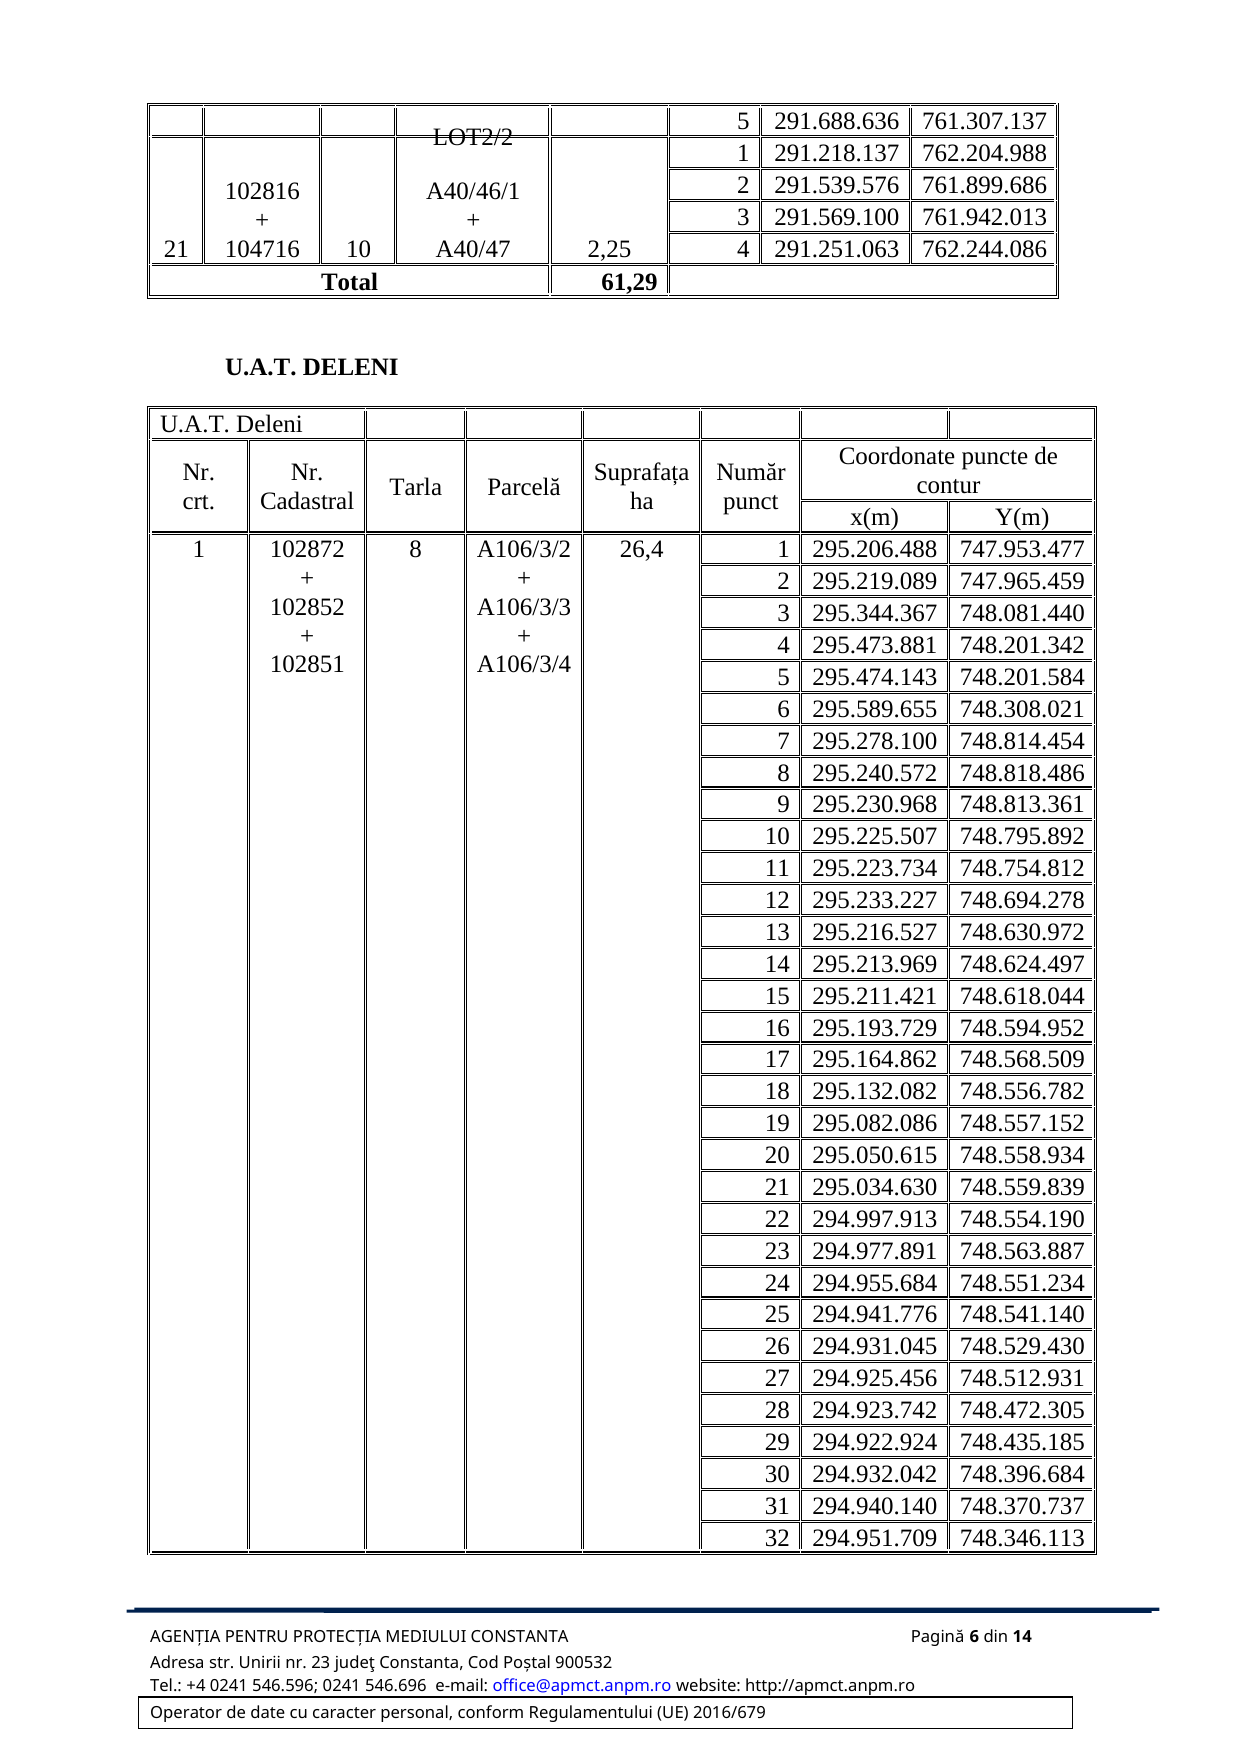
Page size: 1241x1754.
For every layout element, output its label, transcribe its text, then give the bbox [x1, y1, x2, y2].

table_cell 295.211.421 [802, 981, 947, 1009]
table_cell 26,4 [582, 531, 701, 1551]
table_cell 295.132.082 [802, 1076, 947, 1105]
table_cell 5 [669, 106, 760, 135]
table_cell 761.942.013 [912, 199, 1056, 231]
table_cell 295.034.630 [802, 1172, 947, 1201]
table_cell 30 [702, 1459, 799, 1488]
table_cell 17 [702, 1045, 799, 1073]
table_cell 291.688.636 [760, 106, 910, 135]
table_cell 102816 + 104716 [205, 138, 319, 262]
table_cell 295.240.572 [802, 758, 947, 786]
table_cell 748.554.190 [950, 1201, 1094, 1233]
table_cell 291.218.137 [762, 138, 909, 167]
table_cell 291.251.063 [762, 234, 909, 262]
table_cell 2 [670, 170, 759, 199]
table_cell 10 [322, 138, 394, 262]
table_cell 8 [365, 535, 465, 1551]
table_cell 761.899.686 [912, 167, 1056, 199]
table_cell A106/3/2 + A106/3/3 + A106/3/4 [465, 535, 582, 1551]
table_header [582, 407, 701, 438]
table_cell 291.539.576 [762, 170, 909, 199]
table_cell 295.233.227 [802, 885, 947, 914]
table_cell 748.754.812 [948, 850, 1096, 882]
table_cell 294.931.045 [802, 1331, 947, 1360]
table_cell 294.951.709 [801, 1523, 948, 1551]
table_cell 2,25 [552, 138, 667, 262]
table_cell 748.081.440 [948, 595, 1096, 627]
table_cell 295.474.143 [802, 662, 947, 691]
table_cell 6 [702, 694, 799, 723]
table_cell 748.630.972 [948, 914, 1096, 946]
table_cell 294.932.042 [802, 1459, 947, 1488]
table_cell 748.370.737 [950, 1488, 1094, 1519]
table_cell 748.201.342 [948, 627, 1096, 659]
table_cell 748.556.782 [948, 1073, 1096, 1105]
table_cell 2 [702, 566, 799, 595]
table_cell 22 [702, 1204, 799, 1233]
table_cell Y(m) [950, 499, 1094, 531]
table_cell 294.940.140 [802, 1491, 947, 1519]
table_cell 15 [702, 981, 799, 1009]
table_cell 20 [702, 1140, 799, 1169]
table_cell 762.244.086 [912, 231, 1056, 262]
table_cell 61,29 [550, 266, 668, 295]
table_cell 748.618.044 [950, 978, 1094, 1009]
table_cell 295.213.969 [802, 949, 947, 978]
table_cell 32 [701, 1520, 801, 1551]
table_cell 295.223.734 [802, 853, 947, 882]
table_cell A40/46/1 + A40/47 [397, 138, 548, 262]
table_cell 295.219.089 [802, 566, 947, 595]
table_cell 3 [670, 202, 759, 231]
table_cell 28 [702, 1395, 799, 1424]
table_cell Parcelă [467, 441, 581, 531]
table_cell 291.569.100 [762, 202, 909, 231]
table_cell 748.512.931 [948, 1360, 1096, 1392]
table_cell x(m) [802, 502, 947, 531]
table_header [465, 409, 582, 438]
table_cell 1 [150, 531, 248, 1551]
table_cell 5 [702, 662, 799, 691]
table_cell 295.206.488 [802, 535, 947, 563]
table_cell 295.225.507 [802, 821, 947, 850]
table_cell 748.396.684 [950, 1456, 1094, 1488]
table_cell 748.472.305 [948, 1392, 1096, 1424]
table_header [365, 409, 465, 438]
table_header [801, 409, 948, 438]
table_cell 295.344.367 [802, 598, 947, 627]
table_cell 1 [670, 138, 759, 167]
table_cell 748.558.934 [948, 1137, 1096, 1169]
table_cell 294.941.776 [802, 1300, 947, 1328]
table_cell 295.164.862 [802, 1045, 947, 1073]
table_cell 102872 + 102852 + 102851 [249, 535, 365, 1551]
table_cell 10 [702, 821, 799, 850]
table_cell 3 [702, 598, 799, 627]
table_cell 13 [702, 917, 799, 946]
table_cell 11 [702, 853, 799, 882]
table_cell 295.473.881 [802, 630, 947, 659]
table_cell 4 [702, 630, 799, 659]
table_cell 295.589.655 [802, 694, 947, 723]
table_cell 295.278.100 [802, 726, 947, 754]
table_cell 7 [702, 726, 799, 754]
table_cell 27 [702, 1363, 799, 1392]
table_cell 748.694.278 [948, 882, 1096, 914]
table_cell Coordonate puncte de contur [801, 438, 1096, 499]
table_cell 748.624.497 [950, 946, 1094, 978]
table_cell Nr. crt. [149, 438, 248, 531]
table_cell 294.925.456 [802, 1363, 947, 1392]
table_cell 14 [702, 949, 799, 978]
table_cell 748.557.152 [948, 1105, 1096, 1137]
table_cell 31 [702, 1491, 799, 1519]
table_cell 295.082.086 [802, 1108, 947, 1137]
table_cell 26 [702, 1331, 799, 1360]
table_cell 295.216.527 [802, 917, 947, 946]
table_cell 747.953.477 [950, 531, 1094, 563]
table_cell 294.923.742 [802, 1395, 947, 1424]
table_cell 16 [702, 1013, 799, 1041]
table_cell 18 [702, 1076, 799, 1105]
table_cell 762.204.988 [910, 135, 1058, 167]
table_cell 19 [702, 1108, 799, 1137]
table_cell [669, 263, 1056, 295]
table_cell 21 [702, 1172, 799, 1201]
table_cell 748.814.454 [950, 723, 1094, 754]
table_cell 295.050.615 [802, 1140, 947, 1169]
table_cell Nr. Cadastral [250, 441, 364, 531]
table_cell 748.541.140 [950, 1296, 1094, 1328]
table_cell 294.955.684 [802, 1268, 947, 1296]
table_cell 748.346.113 [948, 1520, 1094, 1551]
table_cell 25 [702, 1300, 799, 1328]
table_cell 23 [702, 1236, 799, 1264]
table_cell 24 [702, 1268, 799, 1296]
table_cell 29 [702, 1427, 799, 1456]
table_cell 748.551.234 [950, 1265, 1094, 1296]
table_cell 294.997.913 [802, 1204, 947, 1233]
table_cell 12 [702, 885, 799, 914]
table_cell 295.230.968 [802, 790, 947, 818]
table_cell 747.965.459 [948, 563, 1096, 595]
table_cell Suprafața ha [584, 441, 699, 531]
text U.A.T. DELENI [150, 352, 1152, 381]
table_cell 9 [702, 790, 799, 818]
table_cell Total [150, 263, 550, 295]
table_cell 295.193.729 [802, 1013, 947, 1041]
table_cell 748.563.887 [950, 1233, 1094, 1264]
table_cell 748.818.486 [950, 755, 1094, 786]
table_cell 748.594.952 [950, 1010, 1094, 1041]
table_cell 748.308.021 [950, 691, 1094, 723]
table_cell 21 [149, 135, 203, 262]
table_cell 748.795.892 [948, 818, 1096, 850]
table_cell 748.529.430 [948, 1328, 1096, 1360]
table_cell 4 [670, 234, 759, 262]
table_cell 761.307.137 [910, 103, 1058, 135]
table_header [948, 409, 1094, 438]
table_cell 294.977.891 [802, 1236, 947, 1264]
table_cell 748.559.839 [948, 1169, 1096, 1201]
table_cell 1 [702, 535, 799, 563]
table_cell Tarla [367, 441, 464, 531]
table_cell 8 [702, 758, 799, 786]
table_cell 748.813.361 [950, 786, 1094, 818]
table_header [701, 407, 801, 438]
table_cell 748.568.509 [950, 1041, 1094, 1073]
table_cell 294.922.924 [802, 1427, 947, 1456]
table_cell 748.435.185 [948, 1424, 1096, 1456]
table_cell Număr punct [702, 441, 799, 531]
table_header U.A.T. Deleni [150, 409, 365, 438]
table_cell 748.201.584 [948, 659, 1096, 691]
